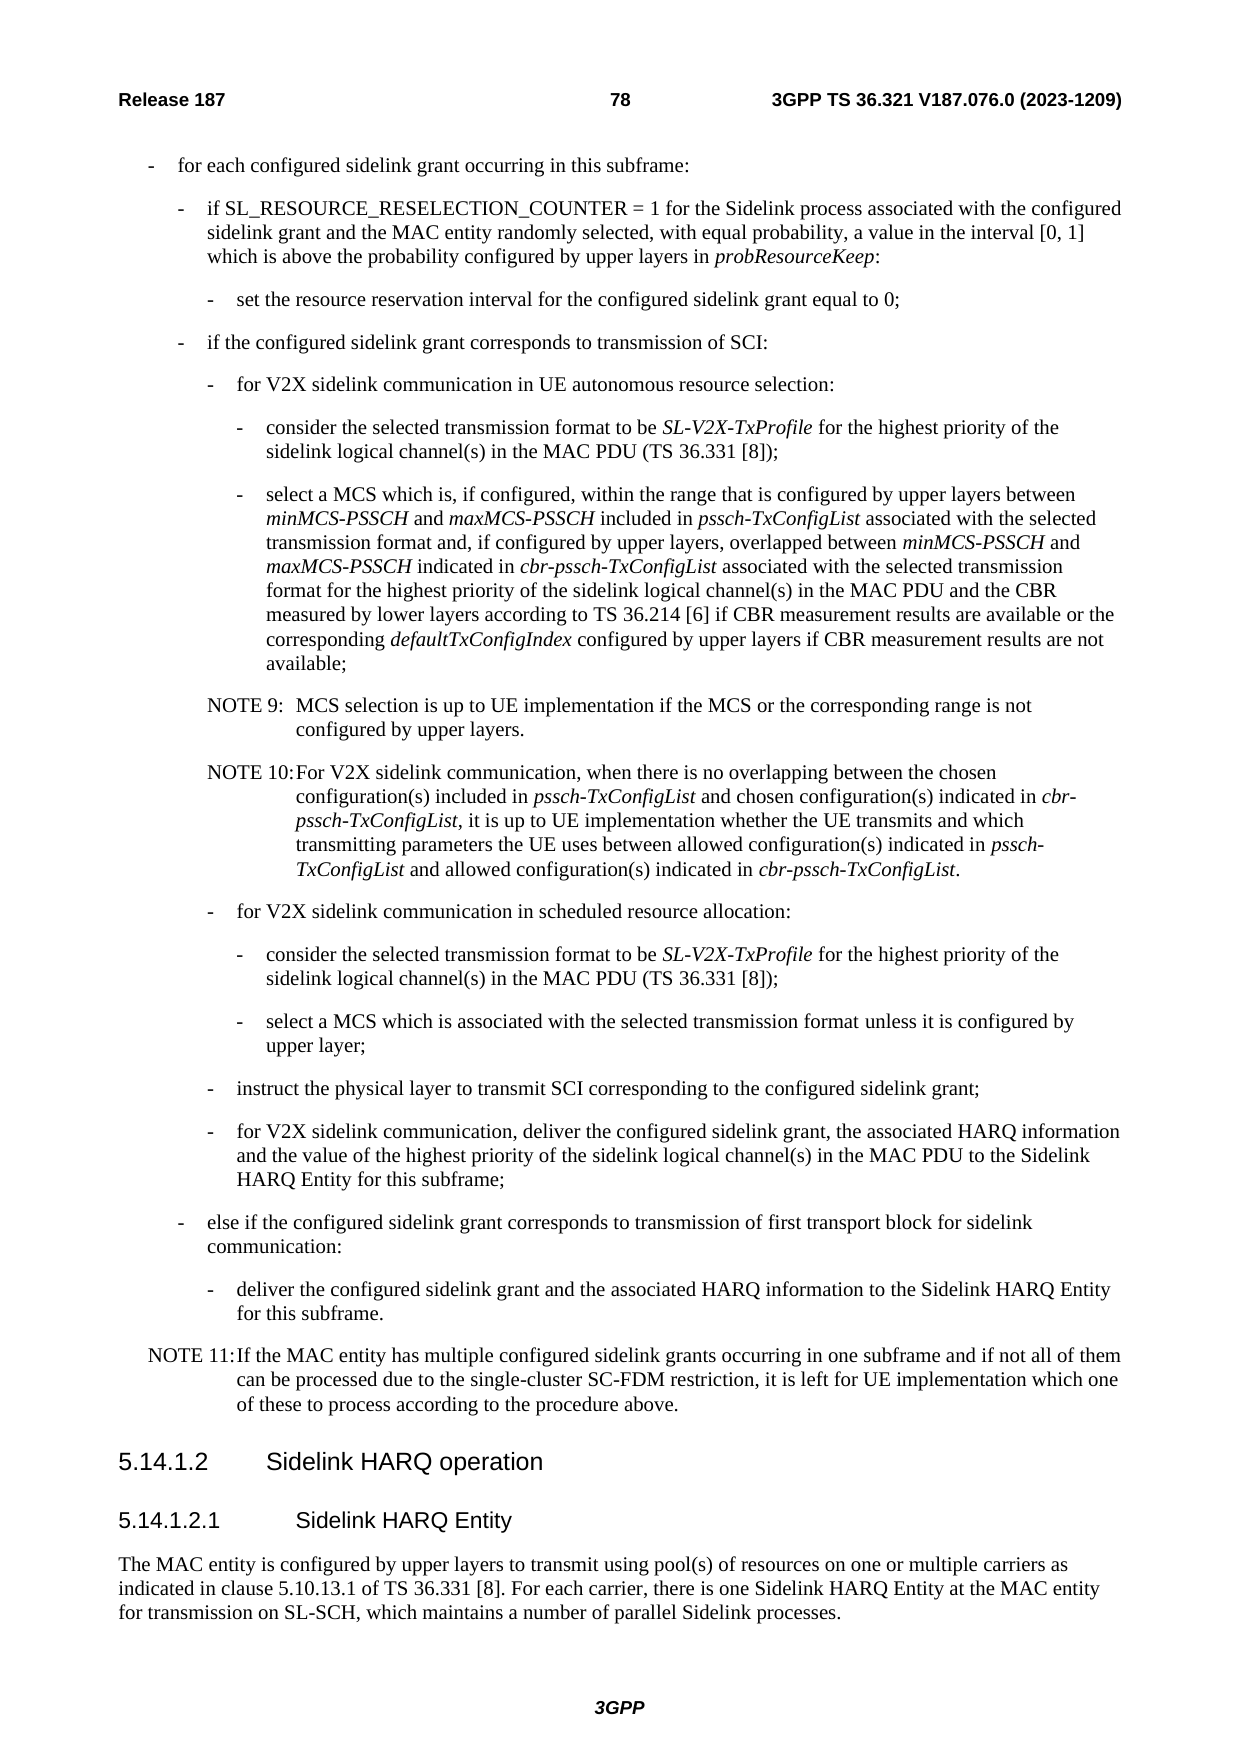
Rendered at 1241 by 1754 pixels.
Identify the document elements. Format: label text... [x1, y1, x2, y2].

text - instruct the physical layer to transmit SCI corresponding to the configured sidelink grant; [207, 1076, 1122, 1100]
text - if the configured sidelink grant corresponds to transmission of SCI: [177, 329, 1122, 354]
text - consider the selected transmission format to be SL-V2X-TxProfile for the highest priority of the sidelink logical channel(s) in the MAC PDU (TS 36.331 [8]); [236, 942, 1122, 990]
text - consider the selected transmission format to be SL-V2X-TxProfile for the highest priority of the sidelink logical channel(s) in the MAC PDU (TS 36.331 [8]); [236, 415, 1122, 463]
text - set the resource reservation interval for the configured sidelink grant equal to 0; [207, 287, 1122, 311]
text NOTE 9: MCS selection is up to UE implementation if the MCS or the corresponding range is not configured by upper layers. [207, 693, 1122, 741]
text - select a MCS which is, if configured, within the range that is configured by upper layers between minMCS-PSSCH and maxMCS-PSSCH included in pssch-TxConfigList associated with the selected transmission format and, if configured by upper layers, overlapped between minMCS-PSSCH and maxMCS-PSSCH indicated in cbr-pssch-TxConfigList associated with the selected transmission format for the highest priority of the sidelink logical channel(s) in the MAC PDU and the CBR measured by lower layers according to TS 36.214 [6] if CBR measurement results are available or the corresponding defaultTxConfigIndex configured by upper layers if CBR measurement results are not available; [236, 482, 1122, 674]
text The MAC entity is configured by upper layers to transmit using pool(s) of resources on one or multiple carriers as indicated in clause 5.10.13.1 of TS 36.331 [8]. For each carrier, there is one Sidelink HARQ Entity at the MAC entity for transmission on SL-SCH, which maintains a number of parallel Sidelink processes. [118, 1552, 1122, 1624]
subtitle 5.14.1.2.1 Sidelink HARQ Entity [118, 1507, 1122, 1533]
text - for V2X sidelink communication in UE autonomous resource selection: [207, 372, 1122, 396]
subtitle 5.14.1.2 Sidelink HARQ operation [118, 1447, 1122, 1476]
text - deliver the configured sidelink grant and the associated HARQ information to the Sidelink HARQ Entity for this subframe. [207, 1276, 1122, 1324]
text - if SL_RESOURCE_RESELECTION_COUNTER = 1 for the Sidelink process associated with the configured sidelink grant and the MAC entity randomly selected, with equal probability, a value in the interval [0, 1] which is above the probability configured by upper layers in probResourceKeep: [177, 196, 1122, 268]
text NOTE 10: For V2X sidelink communication, when there is no overlapping between the chosen configuration(s) included in pssch-TxConfigList and chosen configuration(s) indicated in cbr-pssch-TxConfigList, it is up to UE implementation whether the UE transmits and which transmitting parameters the UE uses between allowed configuration(s) indicated in pssch-TxConfigList and allowed configuration(s) indicated in cbr-pssch-TxConfigList. [207, 760, 1122, 881]
text NOTE 11: If the MAC entity has multiple configured sidelink grants occurring in one subframe and if not all of them can be processed due to the single-cluster SC-FDM restriction, it is left for UE implementation which one of these to process according to the procedure above. [148, 1343, 1122, 1416]
text - for each configured sidelink grant occurring in this subframe: [148, 153, 1122, 177]
text - else if the configured sidelink grant corresponds to transmission of first transport block for sidelink communication: [177, 1209, 1122, 1258]
text - for V2X sidelink communication in scheduled resource allocation: [207, 899, 1122, 923]
text - for V2X sidelink communication, deliver the configured sidelink grant, the associated HARQ information and the value of the highest priority of the sidelink logical channel(s) in the MAC PDU to the Sidelink HARQ Entity for this subframe; [207, 1119, 1122, 1191]
text - select a MCS which is associated with the selected transmission format unless it is configured by upper layer; [236, 1009, 1122, 1057]
